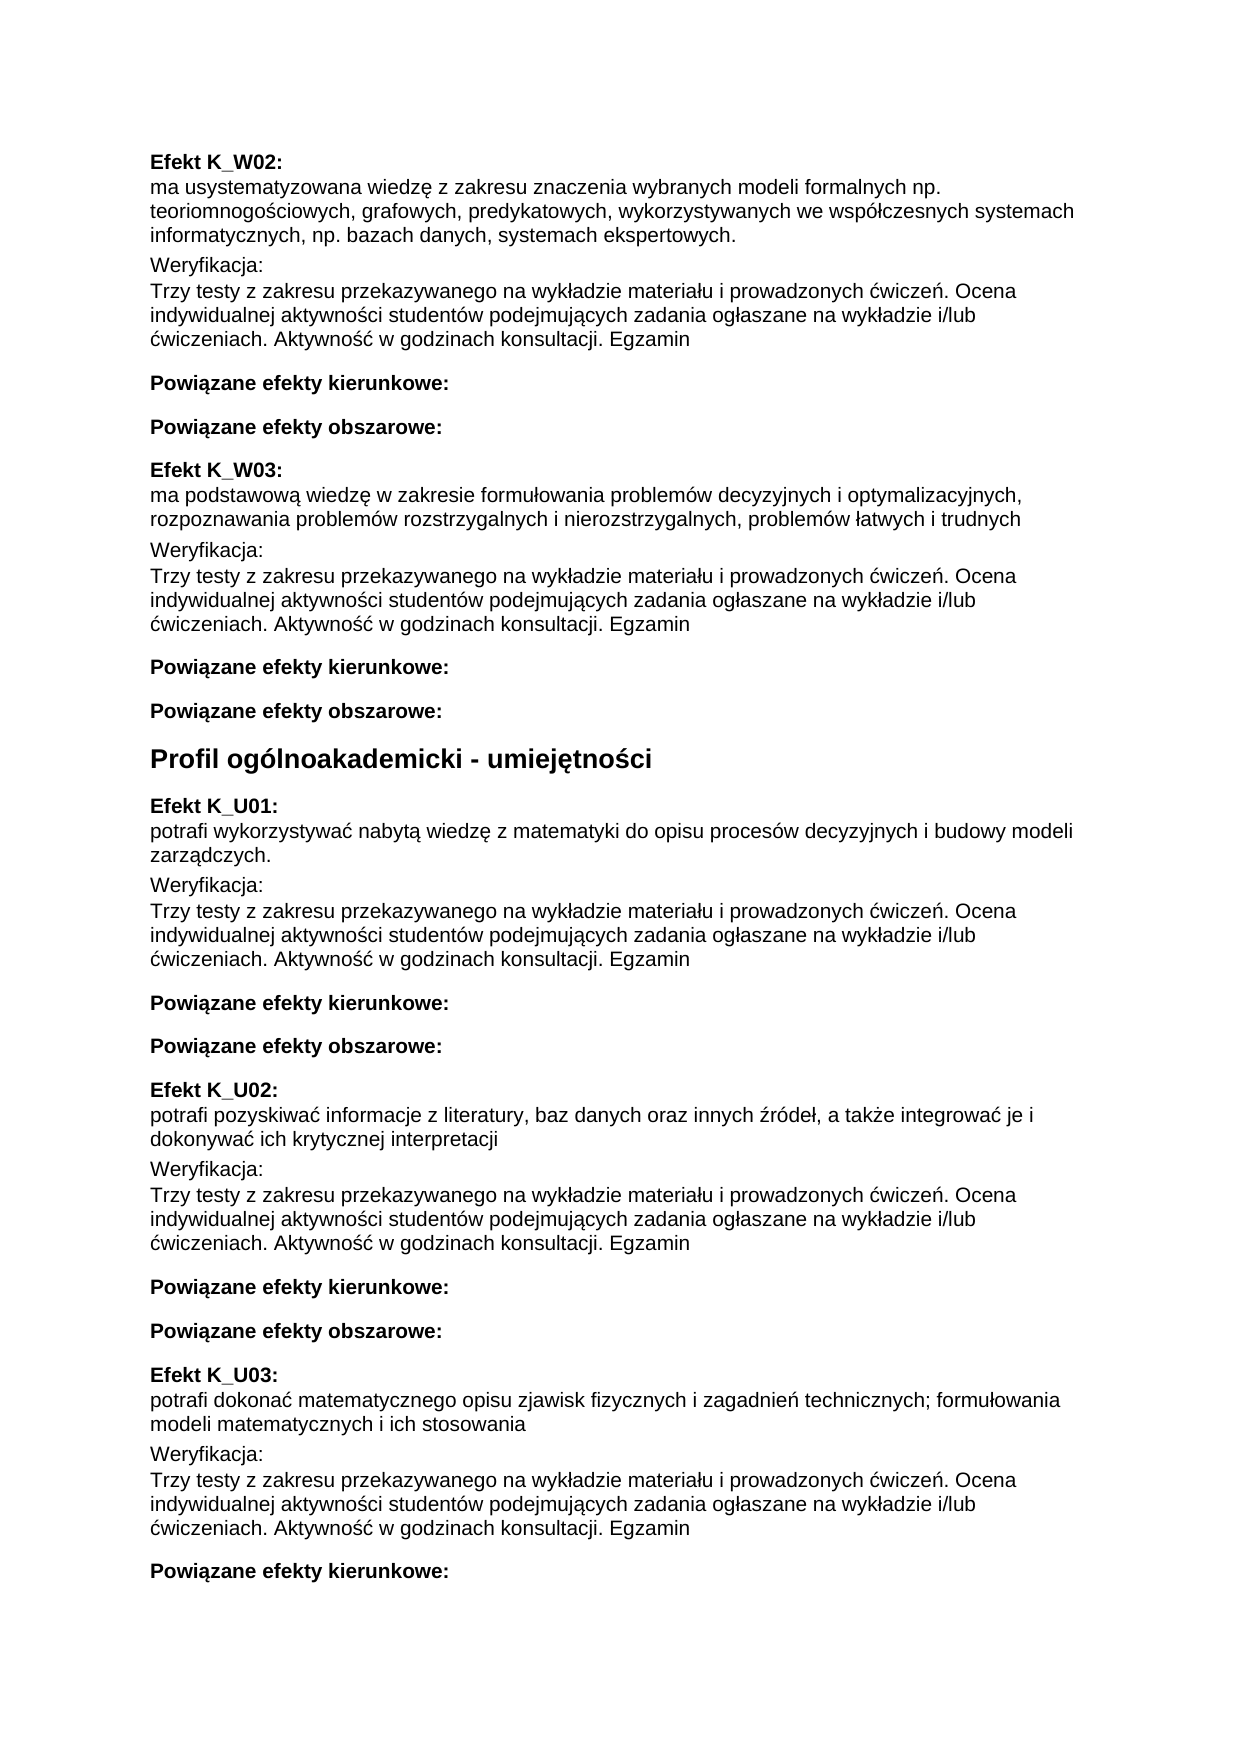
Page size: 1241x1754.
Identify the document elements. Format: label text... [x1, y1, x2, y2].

text ma podstawową wiedzę w zakresie formułowania problemów decyzyjnych i optymalizacyjnych, rozpoznawania problemów rozstrzygalnych i nierozstrzygalnych, problemów łatwych i trudnych [150, 483, 1090, 531]
text Powiązane efekty obszarowe: [150, 1034, 1090, 1058]
text Powiązane efekty obszarowe: [150, 699, 1090, 723]
text Powiązane efekty kierunkowe: [150, 655, 1090, 679]
text Efekt K_W03: [150, 458, 1090, 482]
text Efekt K_U01: [150, 794, 1090, 818]
text Weryfikacja: [150, 1442, 1090, 1466]
text Efekt K_U02: [150, 1078, 1090, 1102]
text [150, 1468, 1090, 1539]
text potrafi dokonać matematycznego opisu zjawisk fizycznych i zagadnień technicznych; formułowania modeli matematycznych i ich stosowania [150, 1387, 1090, 1435]
text Weryfikacja: [150, 1157, 1090, 1181]
text Weryfikacja: [150, 253, 1090, 277]
text Powiązane efekty kierunkowe: [150, 371, 1090, 395]
text Powiązane efekty kierunkowe: [150, 1559, 1090, 1583]
text Weryfikacja: [150, 537, 1090, 561]
text Powiązane efekty obszarowe: [150, 414, 1090, 438]
text Powiązane efekty kierunkowe: [150, 991, 1090, 1014]
text potrafi wykorzystywać nabytą wiedzę z matematyki do opisu procesów decyzyjnych i budowy modeli zarządczych. [150, 819, 1090, 867]
text Weryfikacja: [150, 873, 1090, 897]
text Efekt K_U03: [150, 1362, 1090, 1386]
text Powiązane efekty obszarowe: [150, 1319, 1090, 1343]
text Efekt K_W02: [150, 150, 1090, 174]
subtitle Profil ogólnoakademicki - umiejętności [150, 743, 1090, 774]
text potrafi pozyskiwać informacje z literatury, baz danych oraz innych źródeł, a także integrować je i dokonywać ich krytycznej interpretacji [150, 1103, 1090, 1151]
text Powiązane efekty kierunkowe: [150, 1275, 1090, 1299]
text ma usystematyzowana wiedzę z zakresu znaczenia wybranych modeli formalnych np. teoriomnogościowych, grafowych, predykatowych, wykorzystywanych we współczesnych systemach informatycznych, np. bazach danych, systemach ekspertowych. [150, 175, 1090, 247]
